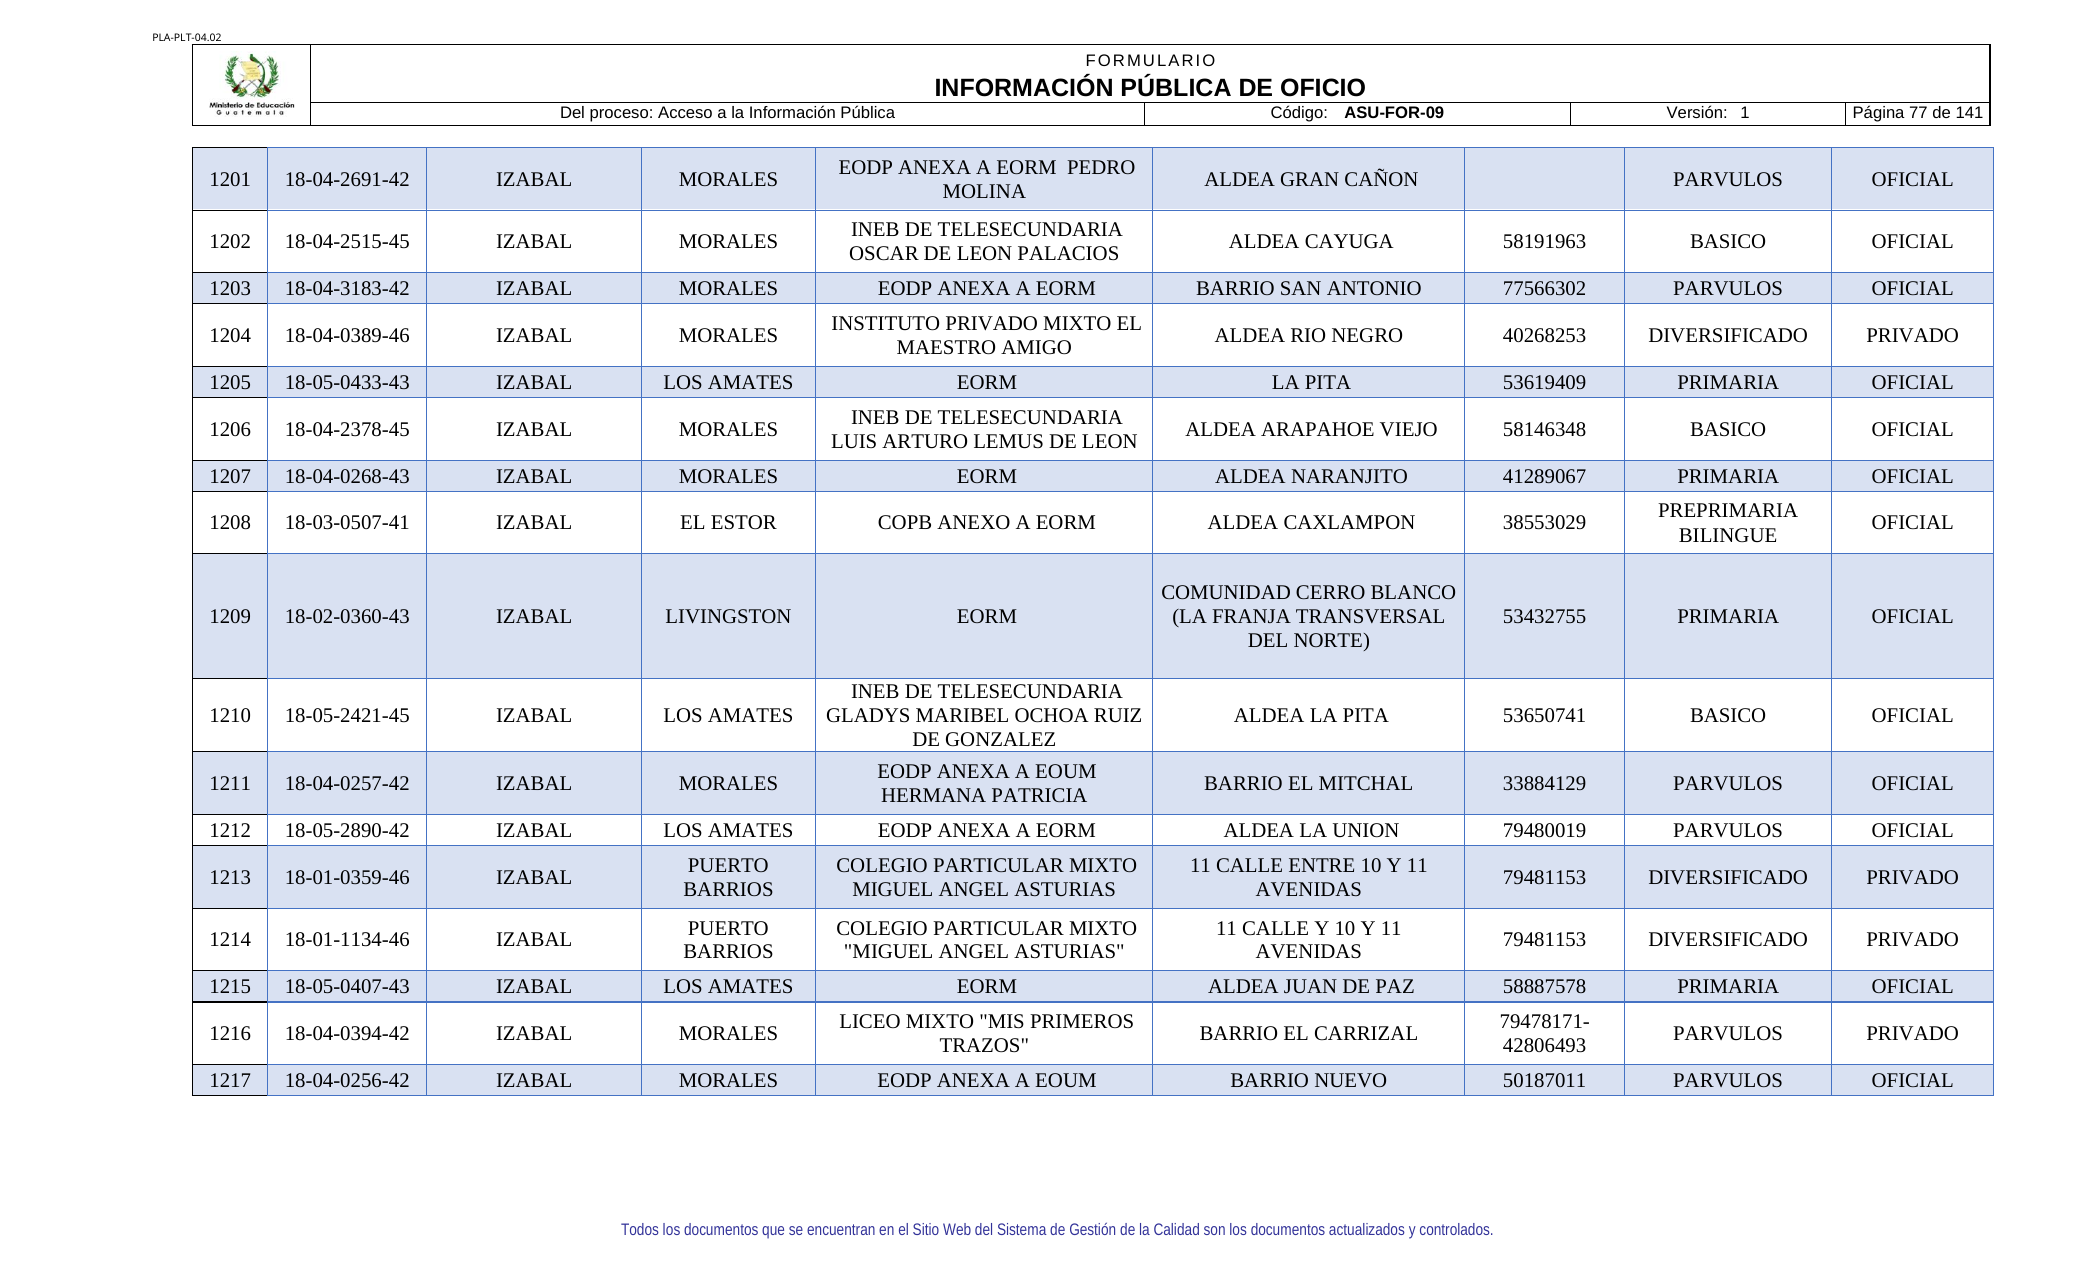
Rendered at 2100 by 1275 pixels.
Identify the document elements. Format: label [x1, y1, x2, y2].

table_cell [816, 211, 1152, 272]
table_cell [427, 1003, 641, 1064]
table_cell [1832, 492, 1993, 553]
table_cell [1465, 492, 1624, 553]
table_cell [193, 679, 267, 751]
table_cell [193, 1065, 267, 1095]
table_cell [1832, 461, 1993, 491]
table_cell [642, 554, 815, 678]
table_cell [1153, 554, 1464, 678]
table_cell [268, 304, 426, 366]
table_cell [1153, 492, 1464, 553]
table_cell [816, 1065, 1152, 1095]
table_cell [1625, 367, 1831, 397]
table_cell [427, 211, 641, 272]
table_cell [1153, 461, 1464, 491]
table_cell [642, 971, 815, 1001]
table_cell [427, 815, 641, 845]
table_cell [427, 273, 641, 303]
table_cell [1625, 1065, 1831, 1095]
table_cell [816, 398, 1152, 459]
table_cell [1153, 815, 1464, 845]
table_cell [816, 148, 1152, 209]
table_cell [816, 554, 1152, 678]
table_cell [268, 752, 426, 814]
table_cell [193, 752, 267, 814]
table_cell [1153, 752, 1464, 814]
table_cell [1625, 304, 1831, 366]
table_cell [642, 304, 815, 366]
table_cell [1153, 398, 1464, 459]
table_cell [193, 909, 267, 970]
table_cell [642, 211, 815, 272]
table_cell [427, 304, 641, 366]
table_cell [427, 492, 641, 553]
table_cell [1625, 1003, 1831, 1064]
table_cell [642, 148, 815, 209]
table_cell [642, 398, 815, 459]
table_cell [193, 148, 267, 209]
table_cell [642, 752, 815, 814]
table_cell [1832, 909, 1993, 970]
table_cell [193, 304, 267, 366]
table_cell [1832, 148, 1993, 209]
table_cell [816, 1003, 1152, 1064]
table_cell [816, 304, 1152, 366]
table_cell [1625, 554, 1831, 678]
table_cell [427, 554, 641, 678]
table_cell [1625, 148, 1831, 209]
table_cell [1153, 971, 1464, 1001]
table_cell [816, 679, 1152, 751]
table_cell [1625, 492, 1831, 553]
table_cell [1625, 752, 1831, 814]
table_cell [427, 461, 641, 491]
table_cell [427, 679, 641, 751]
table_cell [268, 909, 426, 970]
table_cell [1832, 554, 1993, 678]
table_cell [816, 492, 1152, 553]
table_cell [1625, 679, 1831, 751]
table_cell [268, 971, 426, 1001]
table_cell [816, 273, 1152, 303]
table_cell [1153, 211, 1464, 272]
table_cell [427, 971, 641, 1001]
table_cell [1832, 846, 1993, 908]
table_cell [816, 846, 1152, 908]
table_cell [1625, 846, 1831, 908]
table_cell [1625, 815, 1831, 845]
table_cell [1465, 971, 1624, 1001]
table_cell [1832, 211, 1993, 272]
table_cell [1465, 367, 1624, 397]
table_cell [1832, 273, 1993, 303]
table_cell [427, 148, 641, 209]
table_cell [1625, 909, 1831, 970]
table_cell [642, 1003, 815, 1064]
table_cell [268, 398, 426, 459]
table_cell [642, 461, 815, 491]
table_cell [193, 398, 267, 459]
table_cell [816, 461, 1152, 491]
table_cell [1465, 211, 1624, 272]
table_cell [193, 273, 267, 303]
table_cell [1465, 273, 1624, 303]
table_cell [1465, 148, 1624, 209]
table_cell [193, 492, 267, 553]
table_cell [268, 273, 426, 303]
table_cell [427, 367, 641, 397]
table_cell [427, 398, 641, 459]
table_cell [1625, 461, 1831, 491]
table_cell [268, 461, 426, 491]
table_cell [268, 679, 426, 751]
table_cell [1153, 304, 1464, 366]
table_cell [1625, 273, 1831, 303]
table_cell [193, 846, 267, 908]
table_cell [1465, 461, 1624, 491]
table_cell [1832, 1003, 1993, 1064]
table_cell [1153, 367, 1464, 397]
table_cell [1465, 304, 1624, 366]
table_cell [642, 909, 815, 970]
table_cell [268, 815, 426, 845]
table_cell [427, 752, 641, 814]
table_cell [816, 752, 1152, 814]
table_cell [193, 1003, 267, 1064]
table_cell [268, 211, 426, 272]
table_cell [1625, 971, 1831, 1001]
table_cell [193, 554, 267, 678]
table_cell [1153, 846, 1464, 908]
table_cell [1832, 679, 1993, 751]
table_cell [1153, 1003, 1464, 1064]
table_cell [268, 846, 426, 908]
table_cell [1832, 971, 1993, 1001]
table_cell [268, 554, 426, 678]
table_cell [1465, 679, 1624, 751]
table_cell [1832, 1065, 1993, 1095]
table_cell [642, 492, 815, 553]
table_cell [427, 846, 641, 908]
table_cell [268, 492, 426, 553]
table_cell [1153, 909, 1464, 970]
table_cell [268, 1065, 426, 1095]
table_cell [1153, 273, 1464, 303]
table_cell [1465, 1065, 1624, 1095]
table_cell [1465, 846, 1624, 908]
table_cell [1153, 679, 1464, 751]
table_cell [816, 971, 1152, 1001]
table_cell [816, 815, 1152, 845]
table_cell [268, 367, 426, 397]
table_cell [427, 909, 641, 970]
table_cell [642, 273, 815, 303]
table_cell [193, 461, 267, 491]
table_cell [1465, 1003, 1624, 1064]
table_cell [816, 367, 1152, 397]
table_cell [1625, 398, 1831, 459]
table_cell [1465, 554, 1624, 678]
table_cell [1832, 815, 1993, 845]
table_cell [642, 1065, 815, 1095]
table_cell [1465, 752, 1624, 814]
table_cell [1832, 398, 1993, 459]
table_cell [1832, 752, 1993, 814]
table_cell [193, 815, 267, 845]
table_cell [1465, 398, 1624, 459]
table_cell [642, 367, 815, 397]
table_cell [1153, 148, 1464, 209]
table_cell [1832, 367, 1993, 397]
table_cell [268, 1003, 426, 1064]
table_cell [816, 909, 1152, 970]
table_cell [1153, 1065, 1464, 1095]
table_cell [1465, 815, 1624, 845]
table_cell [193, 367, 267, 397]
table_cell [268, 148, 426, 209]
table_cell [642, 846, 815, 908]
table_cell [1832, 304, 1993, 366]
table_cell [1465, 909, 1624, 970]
picture [208, 51, 295, 117]
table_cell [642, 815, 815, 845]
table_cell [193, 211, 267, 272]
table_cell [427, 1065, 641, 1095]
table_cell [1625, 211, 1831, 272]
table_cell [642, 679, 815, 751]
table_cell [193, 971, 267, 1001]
